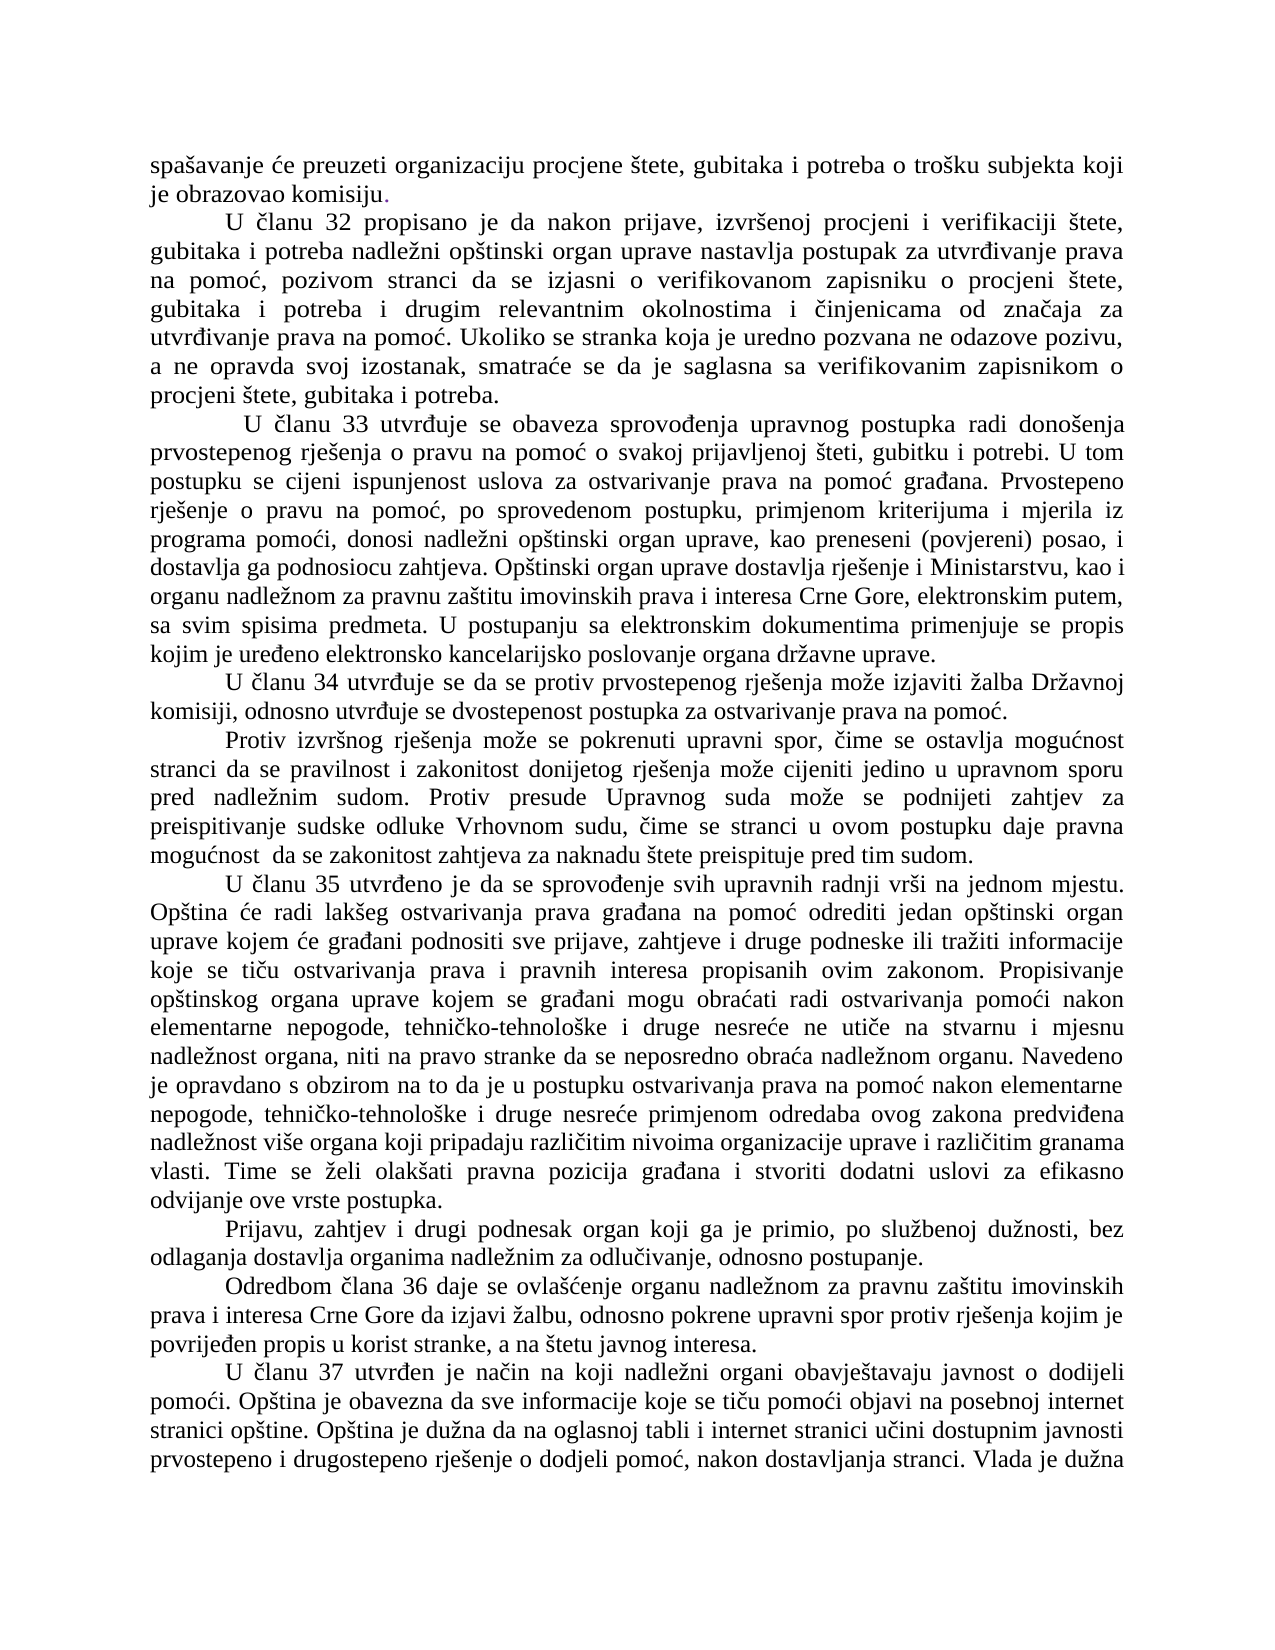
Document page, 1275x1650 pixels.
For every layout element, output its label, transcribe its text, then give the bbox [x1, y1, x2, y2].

text Prijavu, zahtjev i drugi podnesak organ koji ga je primio, po službenoj dužnosti, bez odlaganja dostavlja organima nadležnim za odlučivanje, odnosno postupanje. [150, 1214, 1125, 1271]
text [150, 1357, 1125, 1472]
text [150, 150, 1125, 207]
text Odredbom člana 36 daje se ovlašćenje organu nadležnom za pravnu zaštitu imovinskih prava i interesa Crne Gore da izjavi žalbu, odnosno pokrene upravni spor protiv rješenja kojim je povrijeđen propis u korist stranke, a na štetu javnog interesa. [150, 1271, 1125, 1357]
text Protiv izvršnog rješenja može se pokrenuti upravni spor, čime se ostavlja mogućnost stranci da se pravilnost i zakonitost donijetog rješenja može cijeniti jedino u upravnom sporu pred nadležnim sudom. Protiv presude Upravnog suda može se podnijeti zahtjev za preispitivanje sudske odluke Vrhovnom sudu, čime se stranci u ovom postupku daje pravna mogućnost da se zakonitost zahtjeva za naknadu štete preispituje pred tim sudom. [150, 725, 1125, 869]
text U članu 35 utvrđeno je da se sprovođenje svih upravnih radnji vrši na jednom mjestu. Opština će radi lakšeg ostvarivanja prava građana na pomoć odrediti jedan opštinski organ uprave kojem će građani podnositi sve prijave, zahtjeve i druge podneske ili tražiti informacije koje se tiču ostvarivanja prava i pravnih interesa propisanih ovim zakonom. Propisivanje opštinskog organa uprave kojem se građani mogu obraćati radi ostvarivanja pomoći nakon elementarne nepogode, tehničko-tehnološke i druge nesreće ne utiče na stvarnu i mjesnu nadležnost organa, niti na pravo stranke da se neposredno obraća nadležnom organu. Navedeno je opravdano s obzirom na to da je u postupku ostvarivanja prava na pomoć nakon elementarne nepogode, tehničko-tehnološke i druge nesreće primjenom odredaba ovog zakona predviđena nadležnost više organa koji pripadaju različitim nivoima organizacije uprave i različitim granama vlasti. Time se želi olakšati pravna pozicija građana i stvoriti dodatni uslovi za efikasno odvijanje ove vrste postupka. [150, 869, 1125, 1214]
text U članu 33 utvrđuje se obaveza sprovođenja upravnog postupka radi donošenja prvostepenog rješenja o pravu na pomoć o svakoj prijavljenoj šteti, gubitku i potrebi. U tom postupku se cijeni ispunjenost uslova za ostvarivanje prava na pomoć građana. Prvostepeno rješenje o pravu na pomoć, po sprovedenom postupku, primjenom kriterijuma i mjerila iz programa pomoći, donosi nadležni opštinski organ uprave, kao preneseni (povjereni) posao, i dostavlja ga podnosiocu zahtjeva. Opštinski organ uprave dostavlja rješenje i Ministarstvu, kao i organu nadležnom za pravnu zaštitu imovinskih prava i interesa Crne Gore, elektronskim putem, sa svim spisima predmeta. U postupanju sa elektronskim dokumentima primenjuje se propis kojim je uređeno elektronsko kancelarijsko poslovanje organa državne uprave. [150, 409, 1125, 667]
text U članu 34 utvrđuje se da se protiv prvostepenog rješenja može izjaviti žalba Državnoj komisiji, odnosno utvrđuje se dvostepenost postupka za ostvarivanje prava na pomoć. [150, 667, 1125, 725]
text U članu 32 propisano je da nakon prijave, izvršenoj procjeni i verifikaciji štete, gubitaka i potreba nadležni opštinski organ uprave nastavlja postupak za utvrđivanje prava na pomoć, pozivom stranci da se izjasni o verifikovanom zapisniku o procjeni štete, gubitaka i potreba i drugim relevantnim okolnostima i činjenicama od značaja za utvrđivanje prava na pomoć. Ukoliko se stranka koja je uredno pozvana ne odazove pozivu, a ne opravda svoj izostanak, smatraće se da je saglasna sa verifikovanim zapisnikom o procjeni štete, gubitaka i potreba. [150, 207, 1125, 409]
